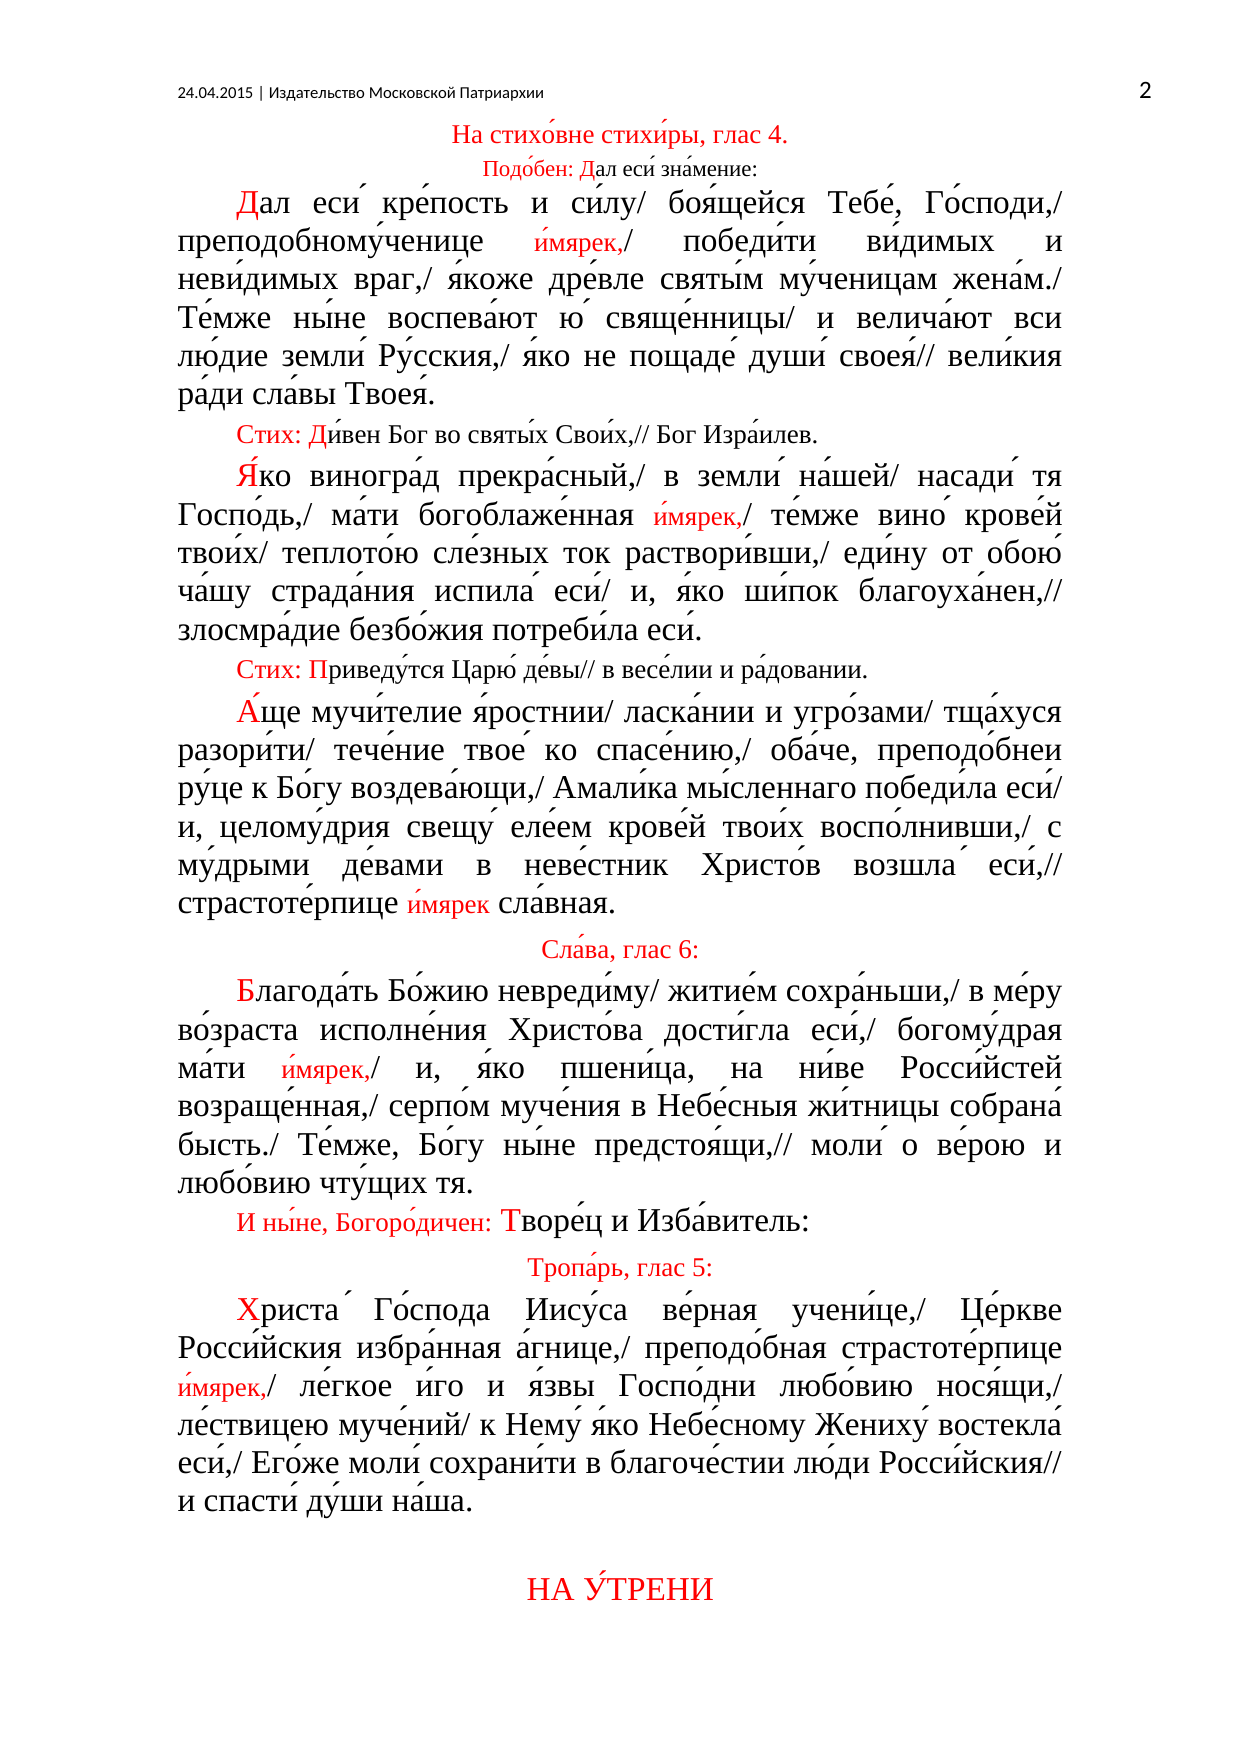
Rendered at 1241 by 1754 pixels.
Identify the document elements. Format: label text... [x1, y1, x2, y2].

text НА У́ТРЕНИ [177, 1569, 1063, 1607]
text Стих: Ди́вен Бог во святы́х Свои́х,// Бог Изра́илев. [177, 418, 1063, 449]
text Тропа́рь, глас 5: [177, 1252, 1063, 1283]
text Благода́ть Бо́жию невреди́му/ житие́м сохра́ньши,/ в ме́ру во́зраста исполне́ния Христо́ва дости́гла еси́,/ богому́драя ма́ти и́мярек,/ и, я́ко пшени́ца, на ни́ве Росси́йстей возраще́нная,/ серпо́м муче́ния в Небе́сныя жи́тницы собрана́ бысть./ Те́мже, Бо́гу ны́не предстоя́щи,// моли́ о ве́рою и любо́вию чту́щих тя. [177, 971, 1063, 1201]
text Стих: Приведу́тся Царю́ де́вы// в весе́лии и ра́довании. [177, 653, 1063, 684]
text И ны́не, Богоро́дичен: Творе́ц и Изба́витель: [177, 1201, 1063, 1239]
text А́ще мучи́телие я́ростнии/ ласка́нии и угро́зами/ тща́хуся разори́ти/ тече́ние твое́ ко спасе́нию,/ оба́че, преподо́бнеи ру́це к Бо́гу воздева́ющи,/ Амали́ка мы́сленнаго победи́ла еси́/ и, целому́дрия свещу́ еле́ем крове́й твои́х воспо́лнивши,/ с му́дрыми де́вами в неве́стник Христо́в возшла́ еси́,// страстоте́рпице и́мярек сла́вная. [177, 691, 1063, 921]
text Подо́бен: Дал еси́ зна́мение: [177, 156, 1063, 182]
text Сла́ва, глас 6: [177, 933, 1063, 964]
text Дал еси́ кре́пость и си́лу/ боя́щейся Тебе́, Го́споди,/ преподобному́ченице и́мярек,/ победи́ти ви́димых и неви́димых враг,/ я́коже дре́вле святы́м му́ченицам жена́м./ Те́мже ны́не воспева́ют ю́ свяще́нницы/ и велича́ют вси лю́дие земли́ Ру́сския,/ я́ко не пощаде́ души́ своея́// вели́кия ра́ди сла́вы Твоея́. [177, 182, 1063, 412]
text Христа́ Го́спода Иису́са ве́рная учени́це,/ Це́ркве Росси́йския избра́нная а́гнице,/ преподо́бная страстоте́рпице и́мярек,/ ле́гкое и́го и я́звы Госпо́дни любо́вию нося́щи,/ ле́ствицею муче́ний/ к Нему́ я́ко Небе́сному Жениху́ востекла́ еси́,/ Его́же моли́ сохрани́ти в благоче́стии лю́ди Росси́йския// и спасти́ ду́ши на́ша. [177, 1289, 1063, 1519]
text Я́ко виногра́д прекра́сный,/ в земли́ на́шей/ насади́ тя Госпо́дь,/ ма́ти богоблаже́нная и́мярек,/ те́мже вино́ крове́й твои́х/ теплото́ю сле́зных ток раствори́вши,/ еди́ну от обою́ ча́шу страда́ния испила́ еси́/ и, я́ко ши́пок благоуха́нен,// злосмра́дие безбо́жия потреби́ла еси́. [177, 456, 1063, 647]
text На стихо́вне стихи́ры, глас 4. [177, 118, 1063, 149]
